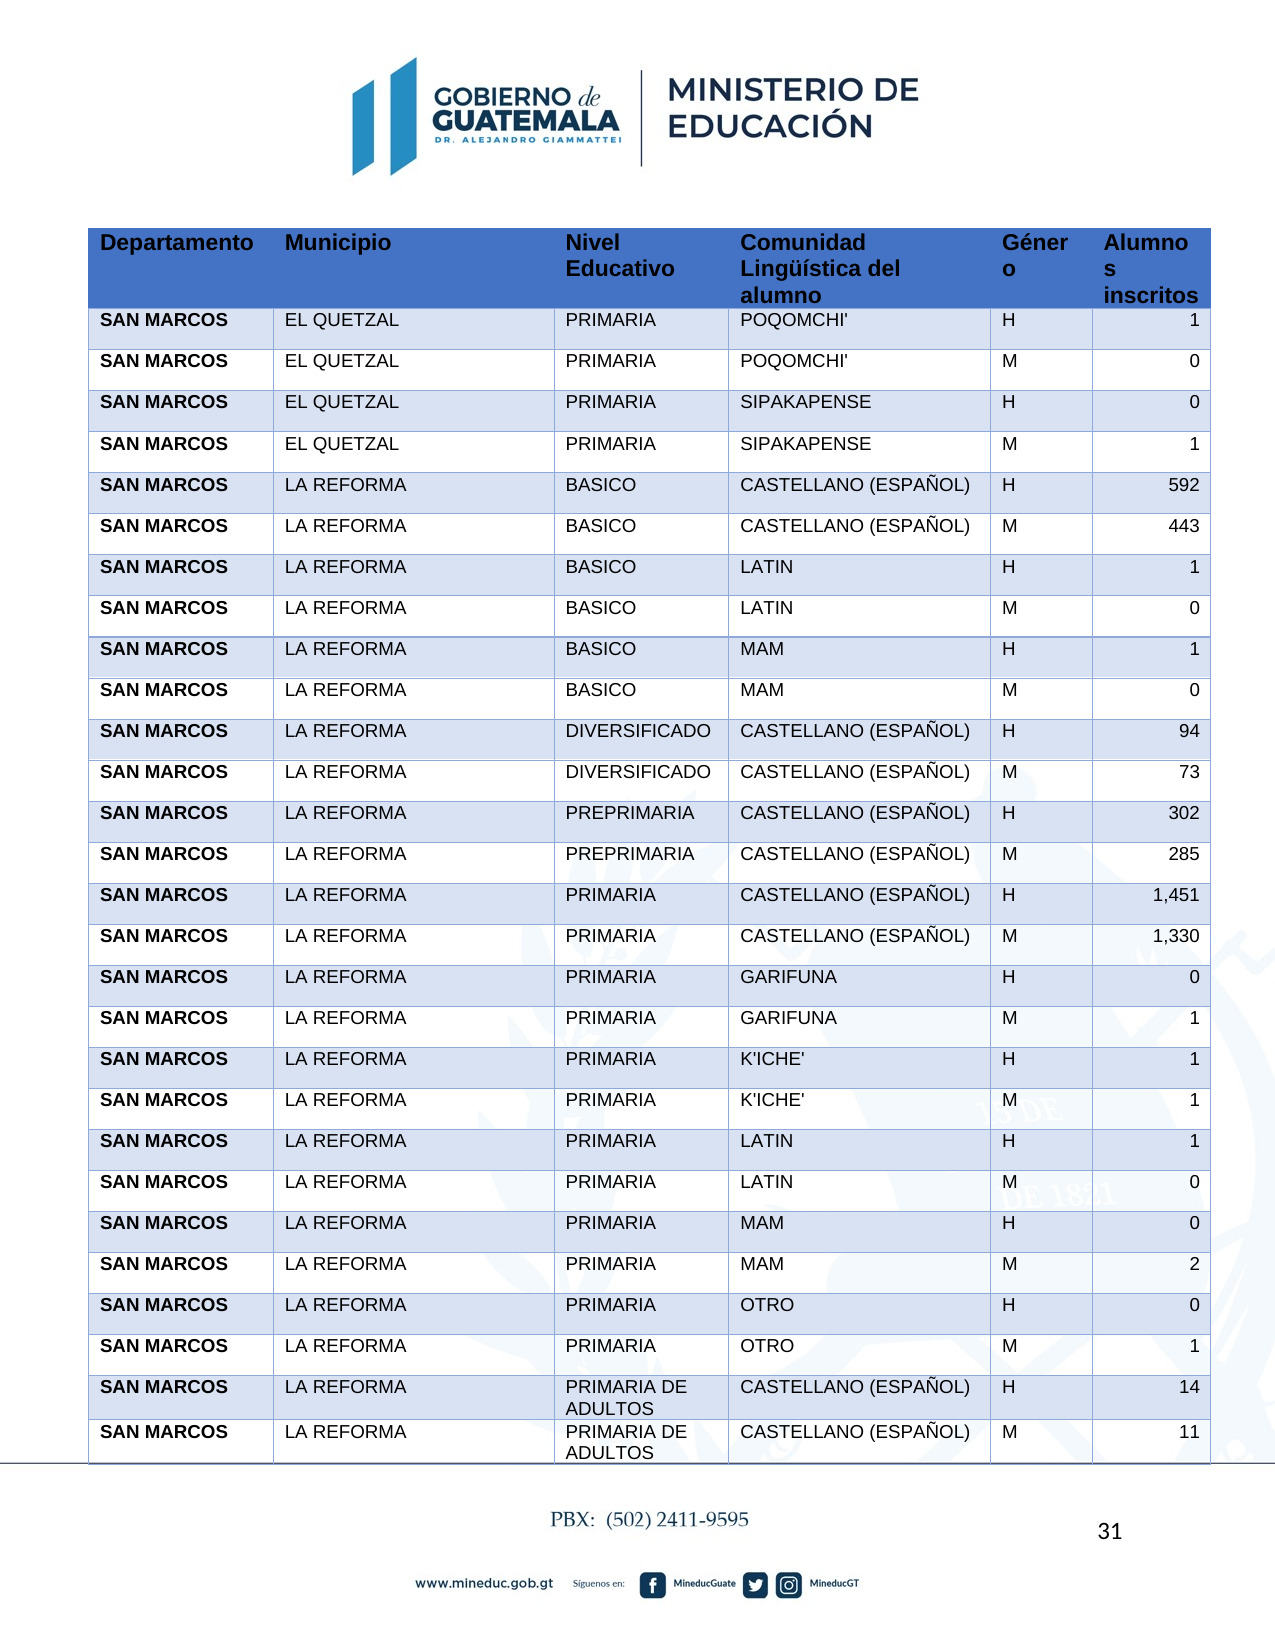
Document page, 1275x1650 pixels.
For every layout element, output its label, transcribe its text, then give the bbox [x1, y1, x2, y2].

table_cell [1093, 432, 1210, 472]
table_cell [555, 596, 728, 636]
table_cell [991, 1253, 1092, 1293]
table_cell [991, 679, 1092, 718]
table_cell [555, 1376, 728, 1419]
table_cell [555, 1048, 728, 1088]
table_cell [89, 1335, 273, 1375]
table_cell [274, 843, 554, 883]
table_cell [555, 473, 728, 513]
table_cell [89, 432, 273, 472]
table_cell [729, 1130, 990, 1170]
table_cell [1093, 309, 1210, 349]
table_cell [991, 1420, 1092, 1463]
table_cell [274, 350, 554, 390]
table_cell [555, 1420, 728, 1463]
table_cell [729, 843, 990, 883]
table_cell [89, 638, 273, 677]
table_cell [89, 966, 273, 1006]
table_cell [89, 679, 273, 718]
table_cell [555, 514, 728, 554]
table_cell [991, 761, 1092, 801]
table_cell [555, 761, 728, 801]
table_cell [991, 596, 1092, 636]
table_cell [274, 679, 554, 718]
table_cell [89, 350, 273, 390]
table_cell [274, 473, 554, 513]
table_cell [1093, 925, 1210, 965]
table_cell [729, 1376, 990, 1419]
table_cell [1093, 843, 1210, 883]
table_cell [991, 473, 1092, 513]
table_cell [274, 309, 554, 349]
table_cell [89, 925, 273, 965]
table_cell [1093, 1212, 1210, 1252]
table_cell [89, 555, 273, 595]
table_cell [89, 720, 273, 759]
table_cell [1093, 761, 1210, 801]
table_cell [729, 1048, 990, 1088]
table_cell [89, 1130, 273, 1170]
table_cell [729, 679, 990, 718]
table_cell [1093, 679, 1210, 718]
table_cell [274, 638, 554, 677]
table_header Departamento [89, 229, 273, 308]
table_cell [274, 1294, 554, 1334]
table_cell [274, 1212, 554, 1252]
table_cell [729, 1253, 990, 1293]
picture [0, 0, 1275, 1650]
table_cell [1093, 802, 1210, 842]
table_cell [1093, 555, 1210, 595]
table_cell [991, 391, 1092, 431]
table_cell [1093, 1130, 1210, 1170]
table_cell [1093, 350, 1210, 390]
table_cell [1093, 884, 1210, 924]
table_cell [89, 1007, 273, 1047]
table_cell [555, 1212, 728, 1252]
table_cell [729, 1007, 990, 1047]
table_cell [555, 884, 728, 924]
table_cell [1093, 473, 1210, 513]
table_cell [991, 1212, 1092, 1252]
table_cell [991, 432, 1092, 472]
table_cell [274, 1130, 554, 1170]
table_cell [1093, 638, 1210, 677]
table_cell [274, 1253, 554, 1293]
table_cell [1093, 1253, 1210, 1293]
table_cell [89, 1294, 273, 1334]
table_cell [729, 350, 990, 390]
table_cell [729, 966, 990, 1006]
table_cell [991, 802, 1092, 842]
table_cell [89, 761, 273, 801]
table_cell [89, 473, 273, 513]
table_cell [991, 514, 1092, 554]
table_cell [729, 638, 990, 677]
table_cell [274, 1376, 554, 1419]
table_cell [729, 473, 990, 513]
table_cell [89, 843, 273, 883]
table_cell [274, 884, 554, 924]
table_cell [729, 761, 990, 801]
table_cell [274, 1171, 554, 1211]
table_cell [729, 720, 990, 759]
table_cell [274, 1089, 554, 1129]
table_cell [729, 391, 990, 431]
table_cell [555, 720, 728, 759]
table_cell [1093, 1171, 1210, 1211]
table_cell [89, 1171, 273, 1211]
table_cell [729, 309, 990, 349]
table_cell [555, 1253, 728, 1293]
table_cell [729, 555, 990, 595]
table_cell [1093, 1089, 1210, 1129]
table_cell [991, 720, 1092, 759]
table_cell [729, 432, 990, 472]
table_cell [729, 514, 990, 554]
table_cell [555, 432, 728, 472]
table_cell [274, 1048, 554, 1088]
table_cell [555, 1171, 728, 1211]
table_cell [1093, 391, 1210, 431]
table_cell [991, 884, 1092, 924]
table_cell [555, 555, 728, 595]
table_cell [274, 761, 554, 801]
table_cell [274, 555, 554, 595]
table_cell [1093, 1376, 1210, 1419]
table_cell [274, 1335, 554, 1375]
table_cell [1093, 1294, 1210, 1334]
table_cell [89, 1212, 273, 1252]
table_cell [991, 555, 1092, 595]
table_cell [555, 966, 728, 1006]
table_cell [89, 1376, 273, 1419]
table_header Alumnos inscritos [1093, 229, 1210, 308]
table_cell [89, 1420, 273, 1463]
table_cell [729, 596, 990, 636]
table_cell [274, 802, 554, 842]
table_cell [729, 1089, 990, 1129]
table_header Género [991, 229, 1092, 308]
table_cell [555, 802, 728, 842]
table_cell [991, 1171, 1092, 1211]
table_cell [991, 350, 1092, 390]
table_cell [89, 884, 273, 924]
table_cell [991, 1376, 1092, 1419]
table_header Comunidad Lingüística del alumno [729, 229, 990, 308]
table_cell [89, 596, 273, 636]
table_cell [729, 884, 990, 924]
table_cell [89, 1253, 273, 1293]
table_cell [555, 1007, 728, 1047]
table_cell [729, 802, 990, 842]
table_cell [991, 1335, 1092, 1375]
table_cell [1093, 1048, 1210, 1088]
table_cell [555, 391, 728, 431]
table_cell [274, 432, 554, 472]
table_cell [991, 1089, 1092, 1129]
table_header Municipio [274, 229, 554, 308]
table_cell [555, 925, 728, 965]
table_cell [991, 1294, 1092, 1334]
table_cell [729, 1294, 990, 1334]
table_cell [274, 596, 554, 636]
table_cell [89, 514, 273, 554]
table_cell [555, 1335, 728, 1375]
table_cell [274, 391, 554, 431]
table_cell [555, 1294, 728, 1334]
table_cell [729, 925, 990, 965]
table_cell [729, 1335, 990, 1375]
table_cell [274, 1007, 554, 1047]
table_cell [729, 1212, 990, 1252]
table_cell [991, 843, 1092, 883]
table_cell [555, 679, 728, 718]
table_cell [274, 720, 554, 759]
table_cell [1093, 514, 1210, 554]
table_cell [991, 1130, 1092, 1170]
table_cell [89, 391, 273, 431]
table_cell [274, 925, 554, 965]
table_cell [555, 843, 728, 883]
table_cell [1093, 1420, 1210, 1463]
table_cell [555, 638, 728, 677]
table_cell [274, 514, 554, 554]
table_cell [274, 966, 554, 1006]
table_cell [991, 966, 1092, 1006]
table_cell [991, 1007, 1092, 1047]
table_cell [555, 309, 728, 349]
table_header Nivel Educativo [555, 229, 728, 308]
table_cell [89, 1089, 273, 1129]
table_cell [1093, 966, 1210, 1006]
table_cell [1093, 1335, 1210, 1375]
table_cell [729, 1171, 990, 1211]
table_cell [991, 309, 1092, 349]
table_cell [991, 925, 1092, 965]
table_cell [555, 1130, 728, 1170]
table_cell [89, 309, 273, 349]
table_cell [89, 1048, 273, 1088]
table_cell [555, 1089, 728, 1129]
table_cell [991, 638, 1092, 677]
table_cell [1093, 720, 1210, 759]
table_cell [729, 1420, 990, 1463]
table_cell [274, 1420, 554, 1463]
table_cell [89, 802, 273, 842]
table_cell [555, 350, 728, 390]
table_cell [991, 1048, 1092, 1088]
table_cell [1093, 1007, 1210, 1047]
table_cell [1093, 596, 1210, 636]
